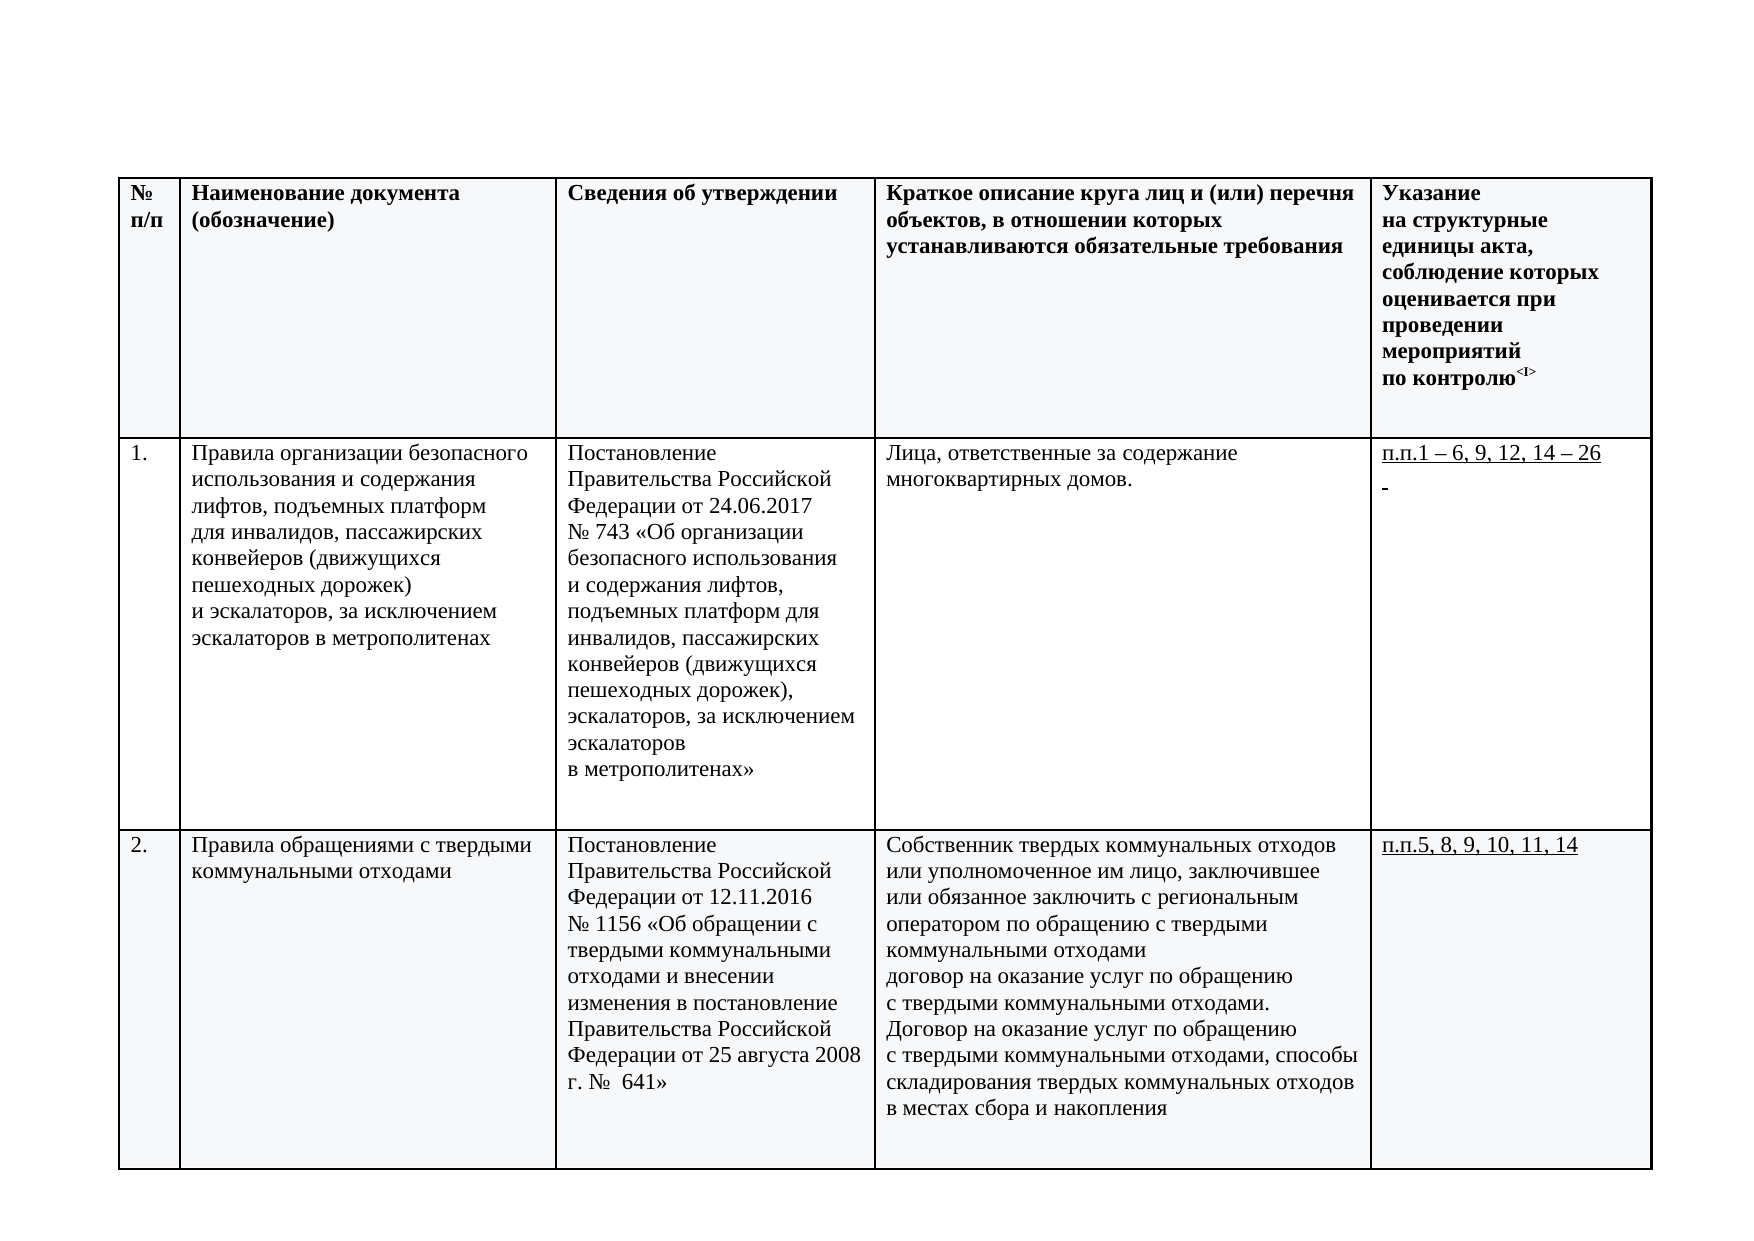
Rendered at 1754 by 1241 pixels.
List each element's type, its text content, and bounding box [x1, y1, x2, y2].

table_cell Лица, ответственные за содержание многоквартирных домов. [876, 439, 1370, 828]
table_header Сведения об утверждении [557, 179, 874, 437]
table_cell Правила организации безопасного использования и содержания лифтов, подъемных платформ для инвалидов, пассажирских конвейеров (движущихся пешеходных дорожек) и эскалаторов, за исключением эскалаторов в метрополитенах [181, 439, 555, 828]
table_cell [557, 831, 874, 1167]
table_cell п.п.5, 8, 9, 10, 11, 14 [1372, 831, 1650, 1167]
table_cell 2. [120, 831, 179, 1167]
table_header Указание на структурные единицы акта, соблюдение которых оценивается при проведении мероприятий по контролю<I> [1372, 179, 1650, 437]
table_header Наименование документа (обозначение) [181, 179, 555, 437]
table_cell п.п.1 – 6, 9, 12, 14 – 26 [1372, 439, 1650, 828]
table_header № п/п [120, 179, 179, 437]
table_cell 1. [120, 439, 179, 828]
table_header Краткое описание круга лиц и (или) перечня объектов, в отношении которых устанавливаются обязательные требования [876, 179, 1370, 437]
table_cell Постановление Правительства Российской Федерации от 24.06.2017 № 743 «Об организации безопасного использования и содержания лифтов, подъемных платформ для инвалидов, пассажирских конвейеров (движущихся пешеходных дорожек), эскалаторов, за исключением эскалаторов в метрополитенах» [557, 439, 874, 828]
table_cell Собственник твердых коммунальных отходов или уполномоченное им лицо, заключившее или обязанное заключить с региональным оператором по обращению с твердыми коммунальными отходами договор на оказание услуг по обращению с твердыми коммунальными отходами. Договор на оказание услуг по обращению с твердыми коммунальными отходами, способы складирования твердых коммунальных отходов в местах сбора и накопления [876, 831, 1370, 1167]
table_cell Правила обращениями с твердыми коммунальными отходами [181, 831, 555, 1167]
